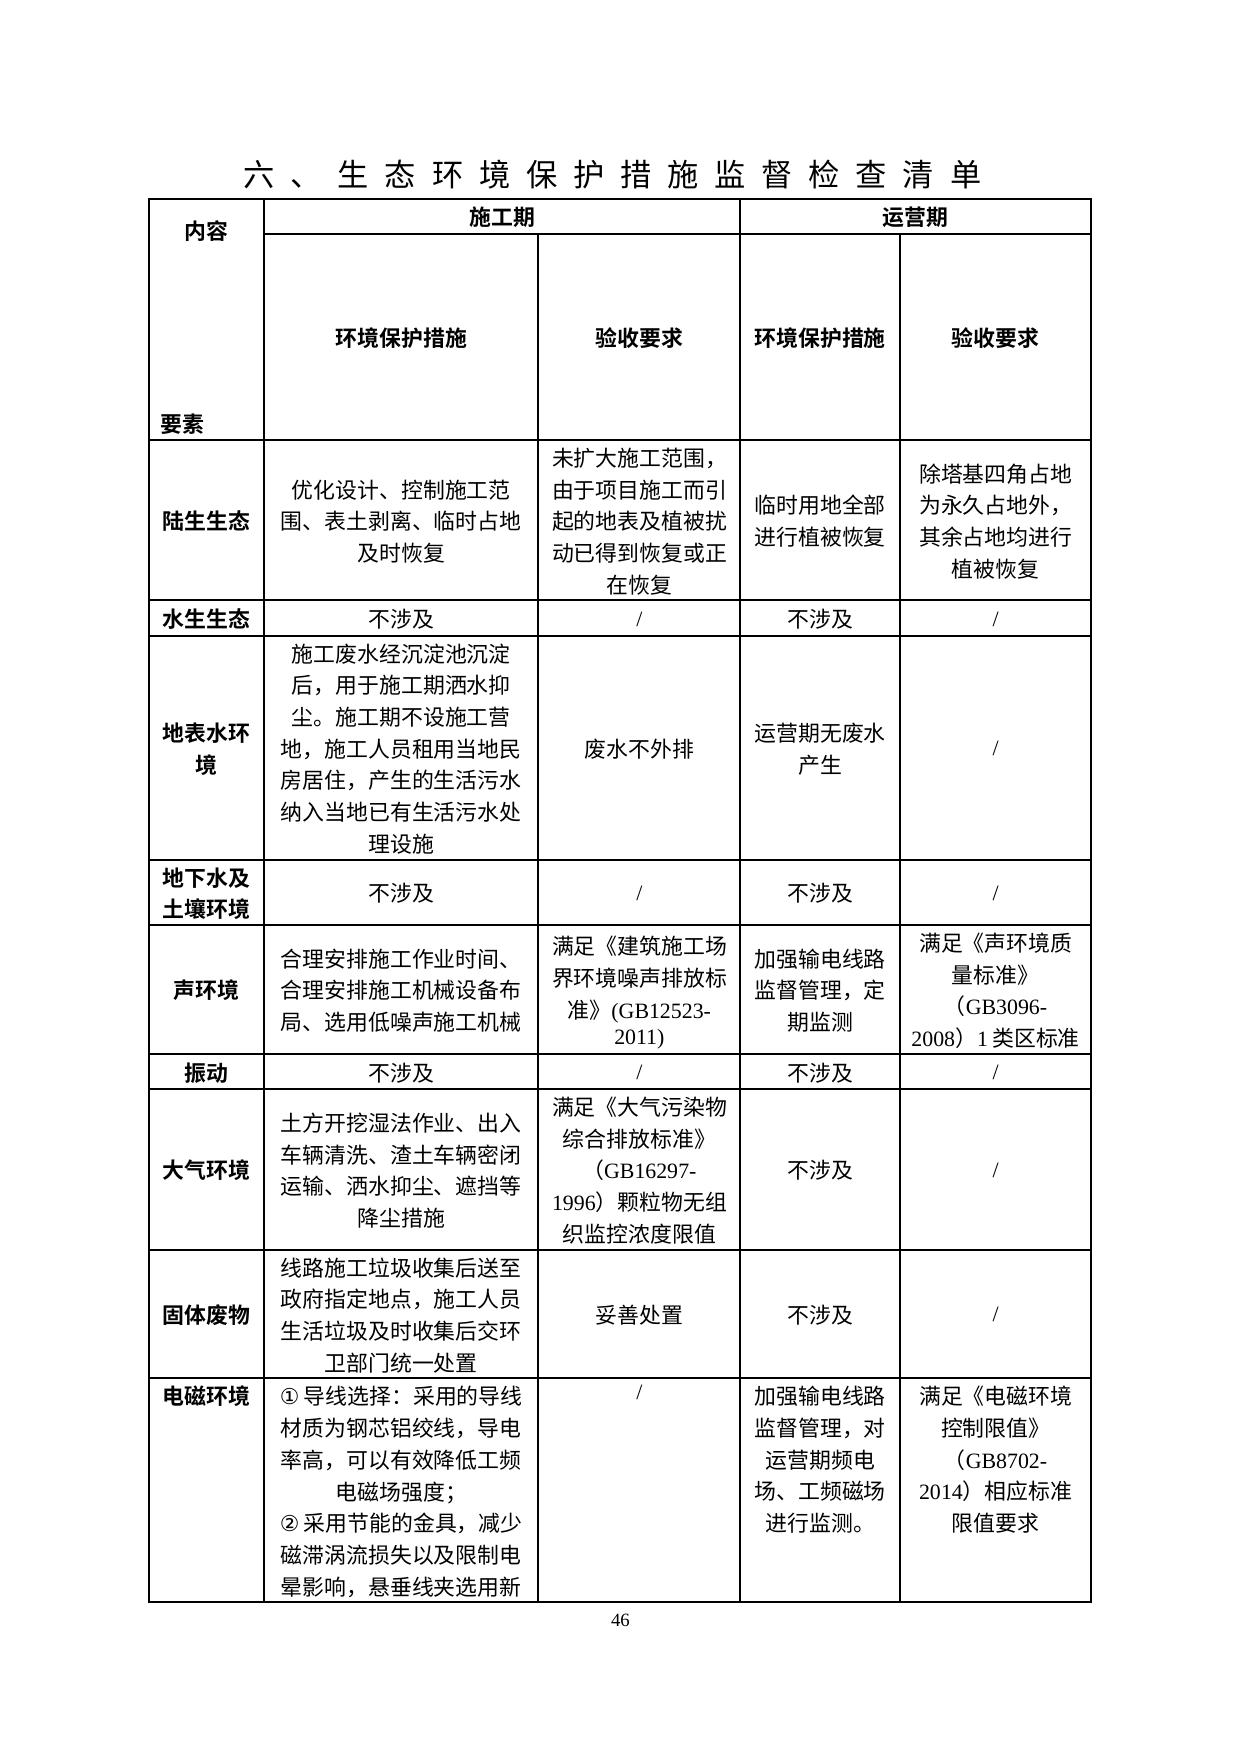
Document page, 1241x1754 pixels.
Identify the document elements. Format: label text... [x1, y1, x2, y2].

table_cell 电磁环境 [150, 1379, 263, 1601]
table_header 运营期 [741, 200, 1090, 233]
table_cell 不涉及 [265, 1055, 537, 1088]
table_cell 环境保护措施 [741, 235, 899, 439]
table_cell 不涉及 [741, 861, 899, 924]
table_cell 陆生生态 [150, 441, 263, 599]
table_cell 优化设计、控制施工范围、表土剥离、临时占地及时恢复 [265, 441, 537, 599]
table_cell 废水不外排 [539, 637, 739, 858]
table_cell 环境保护措施 [265, 235, 537, 439]
table_cell 地下水及土壤环境 [150, 861, 263, 924]
table_cell / [539, 601, 739, 635]
table_cell 固体废物 [150, 1251, 263, 1377]
table_cell 满足《建筑施工场界环境噪声排放标准》(GB12523-2011) [539, 926, 739, 1053]
table_cell 大气环境 [150, 1090, 263, 1248]
table_header 内容 要素 [150, 200, 263, 439]
table_cell / [901, 861, 1090, 924]
table_cell / [901, 1090, 1090, 1248]
table_cell 妥善处置 [539, 1251, 739, 1377]
table_cell / [901, 601, 1090, 635]
table_cell 验收要求 [539, 235, 739, 439]
table_cell 不涉及 [265, 601, 537, 635]
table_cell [901, 1379, 1090, 1601]
table_cell 验收要求 [901, 235, 1090, 439]
table_cell 合理安排施工作业时间、合理安排施工机械设备布局、选用低噪声施工机械 [265, 926, 537, 1053]
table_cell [741, 1379, 899, 1601]
table_cell 临时用地全部进行植被恢复 [741, 441, 899, 599]
table_cell / [901, 1251, 1090, 1377]
table_cell / [539, 1055, 739, 1088]
table_cell 不涉及 [741, 1251, 899, 1377]
text 六、生态环境保护措施监督检查清单 [149, 149, 1091, 197]
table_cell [265, 1379, 537, 1601]
table_cell 运营期无废水产生 [741, 637, 899, 858]
table_cell 线路施工垃圾收集后送至政府指定地点，施工人员生活垃圾及时收集后交环卫部门统一处置 [265, 1251, 537, 1377]
table_cell 地表水环境 [150, 637, 263, 858]
table_header 施工期 [265, 200, 739, 233]
table_cell 水生生态 [150, 601, 263, 635]
table_cell 不涉及 [741, 1055, 899, 1088]
table_cell 未扩大施工范围，由于项目施工而引起的地表及植被扰动已得到恢复或正在恢复 [539, 441, 739, 599]
table_cell 土方开挖湿法作业、出入车辆清洗、渣土车辆密闭运输、洒水抑尘、遮挡等降尘措施 [265, 1090, 537, 1248]
table_cell / [539, 861, 739, 924]
table_cell 不涉及 [741, 601, 899, 635]
table_cell 不涉及 [265, 861, 537, 924]
table_cell 满足《声环境质量标准》（GB3096-2008）1类区标准 [901, 926, 1090, 1053]
table_cell 不涉及 [741, 1090, 899, 1248]
table_cell 加强输电线路监督管理，定期监测 [741, 926, 899, 1053]
table_cell 除塔基四角占地为永久占地外，其余占地均进行植被恢复 [901, 441, 1090, 599]
table_cell 满足《大气污染物综合排放标准》（GB16297-1996）颗粒物无组织监控浓度限值 [539, 1090, 739, 1248]
table_cell / [539, 1379, 739, 1601]
table_cell 振动 [150, 1055, 263, 1088]
table_cell / [901, 637, 1090, 858]
table_cell 声环境 [150, 926, 263, 1053]
table_cell / [901, 1055, 1090, 1088]
table_cell 施工废水经沉淀池沉淀后，用于施工期洒水抑尘。施工期不设施工营地，施工人员租用当地民房居住，产生的生活污水纳入当地已有生活污水处理设施 [265, 637, 537, 858]
